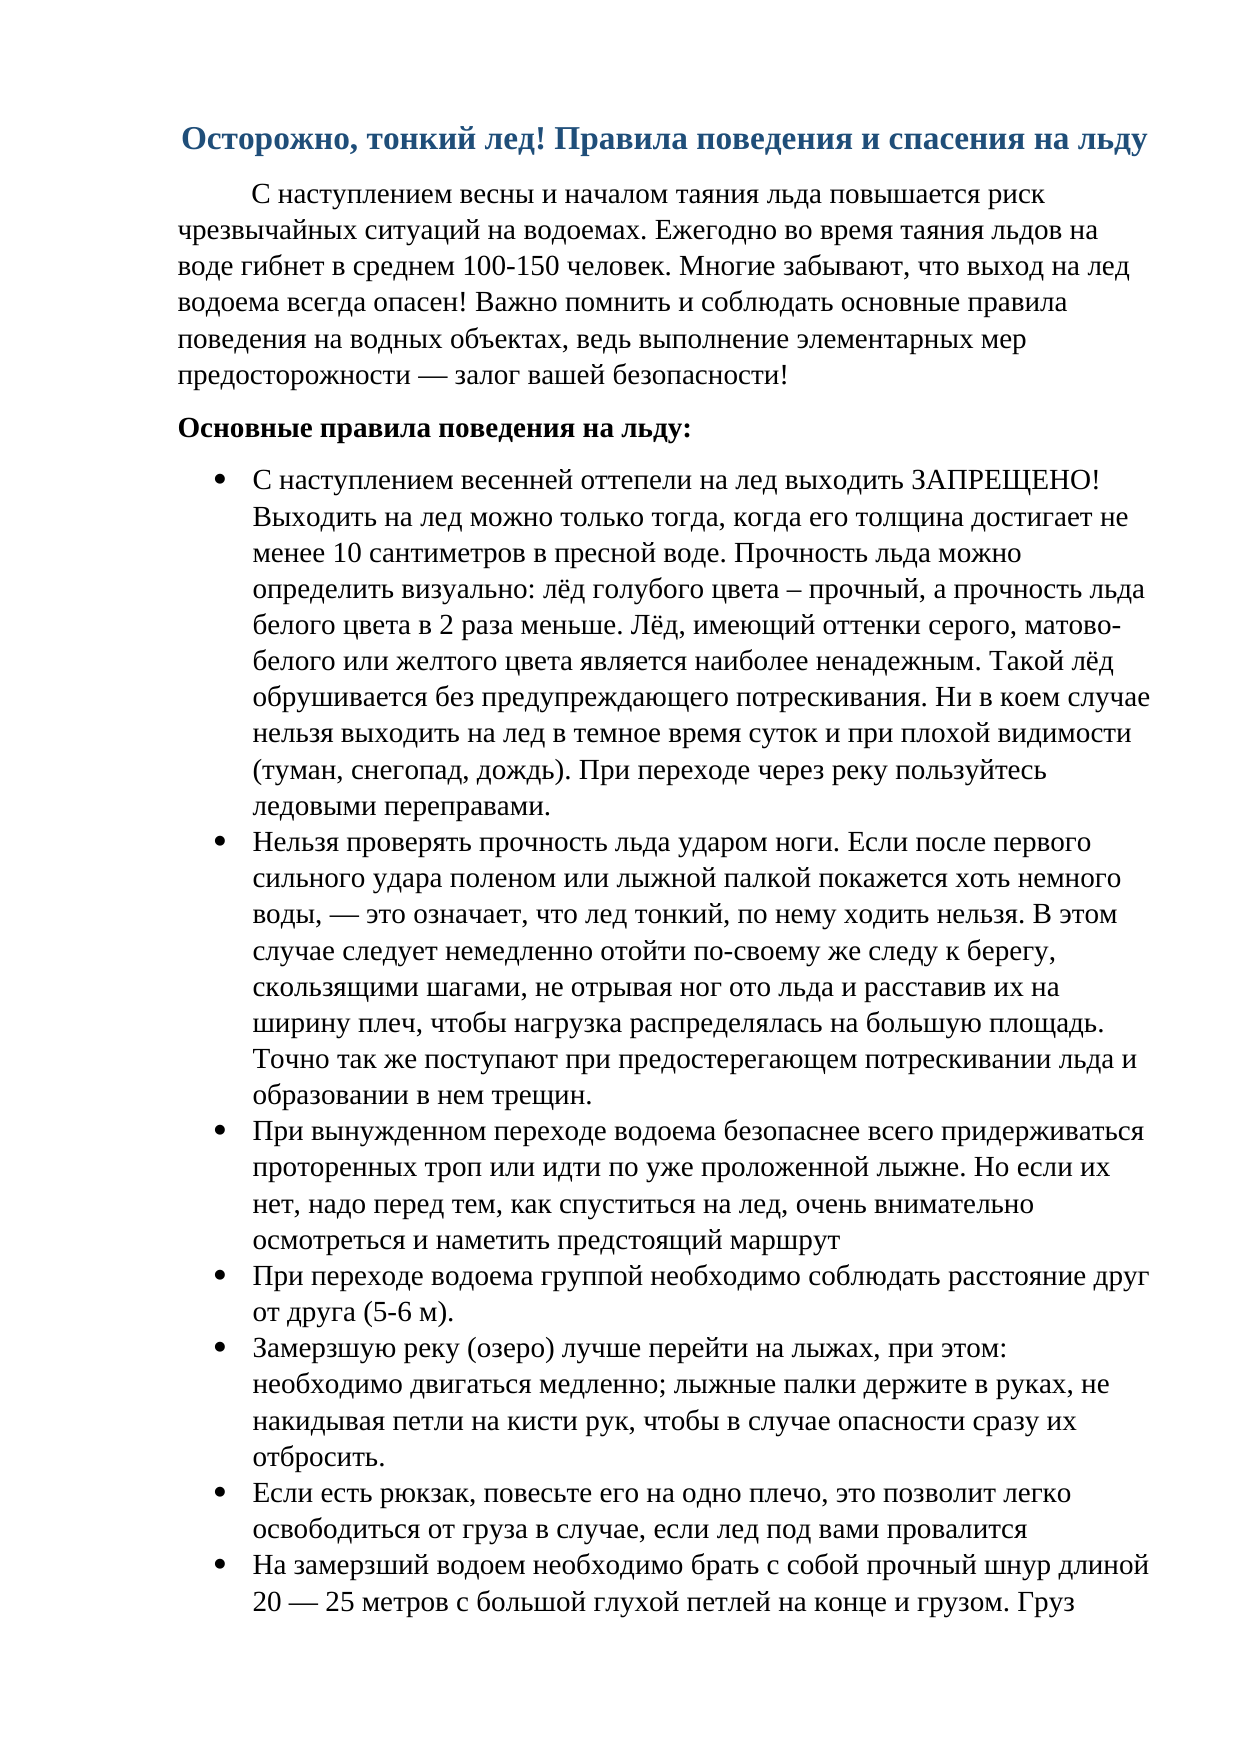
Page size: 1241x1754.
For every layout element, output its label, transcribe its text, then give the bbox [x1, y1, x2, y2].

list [215, 1547, 1152, 1617]
list При переходе водоема группой необходимо соблюдать расстояние друг от друга (5-6 м). [215, 1258, 1152, 1328]
list Нельзя проверять прочность льда ударом ноги. Если после первого сильного удара поленом или лыжной палкой покажется хоть немного воды, — это означает, что лед тонкий, по нему ходить нельзя. В этом случае следует немедленно отойти по-своему же следу к берегу, скользящими шагами, не отрывая ног ото льда и расставив их на ширину плеч, чтобы нагрузка распределялась на большую площадь. Точно так же поступают при предостерегающем потрескивании льда и образовании в нем трещин. [215, 824, 1152, 1111]
list При вынужденном переходе водоема безопаснее всего придерживаться проторенных троп или идти по уже проложенной лыжне. Но если их нет, надо перед тем, как спуститься на лед, очень внимательно осмотреться и наметить предстоящий маршрут [215, 1113, 1152, 1255]
text Осторожно, тонкий лед! Правила поведения и спасения на льду [177, 118, 1152, 156]
list Замерзшую реку (озеро) лучше перейти на лыжах, при этом: необходимо двигаться медленно; лыжные палки держите в руках, не накидывая петли на кисти рук, чтобы в случае опасности сразу их отбросить. [215, 1330, 1152, 1472]
list С наступлением весенней оттепели на лед выходить ЗАПРЕЩЕНО! Выходить на лед можно только тогда, когда его толщина достигает не менее 10 сантиметров в пресной воде. Прочность льда можно определить визуально: лёд голубого цвета – прочный, а прочность льда белого цвета в 2 раза меньше. Лёд, имеющий оттенки серого, матово-белого или желтого цвета является наиболее ненадежным. Такой лёд обрушивается без предупреждающего потрескивания. Ни в коем случае нельзя выходить на лед в темное время суток и при плохой видимости (туман, снегопад, дождь). При переходе через реку пользуйтесь ледовыми переправами. [215, 462, 1152, 821]
list Если есть рюкзак, повесьте его на одно плечо, это позволит легко освободиться от груза в случае, если лед под вами провалится [215, 1475, 1152, 1545]
text Основные правила поведения на льду: [177, 410, 1152, 443]
text С наступлением весны и началом таяния льда повышается риск чрезвычайных ситуаций на водоемах. Ежегодно во время таяния льдов на воде гибнет в среднем 100-150 человек. Многие забывают, что выход на лед водоема всегда опасен! Важно помнить и соблюдать основные правила поведения на водных объектах, ведь выполнение элементарных мер предосторожности — залог вашей безопасности! [177, 176, 1152, 390]
